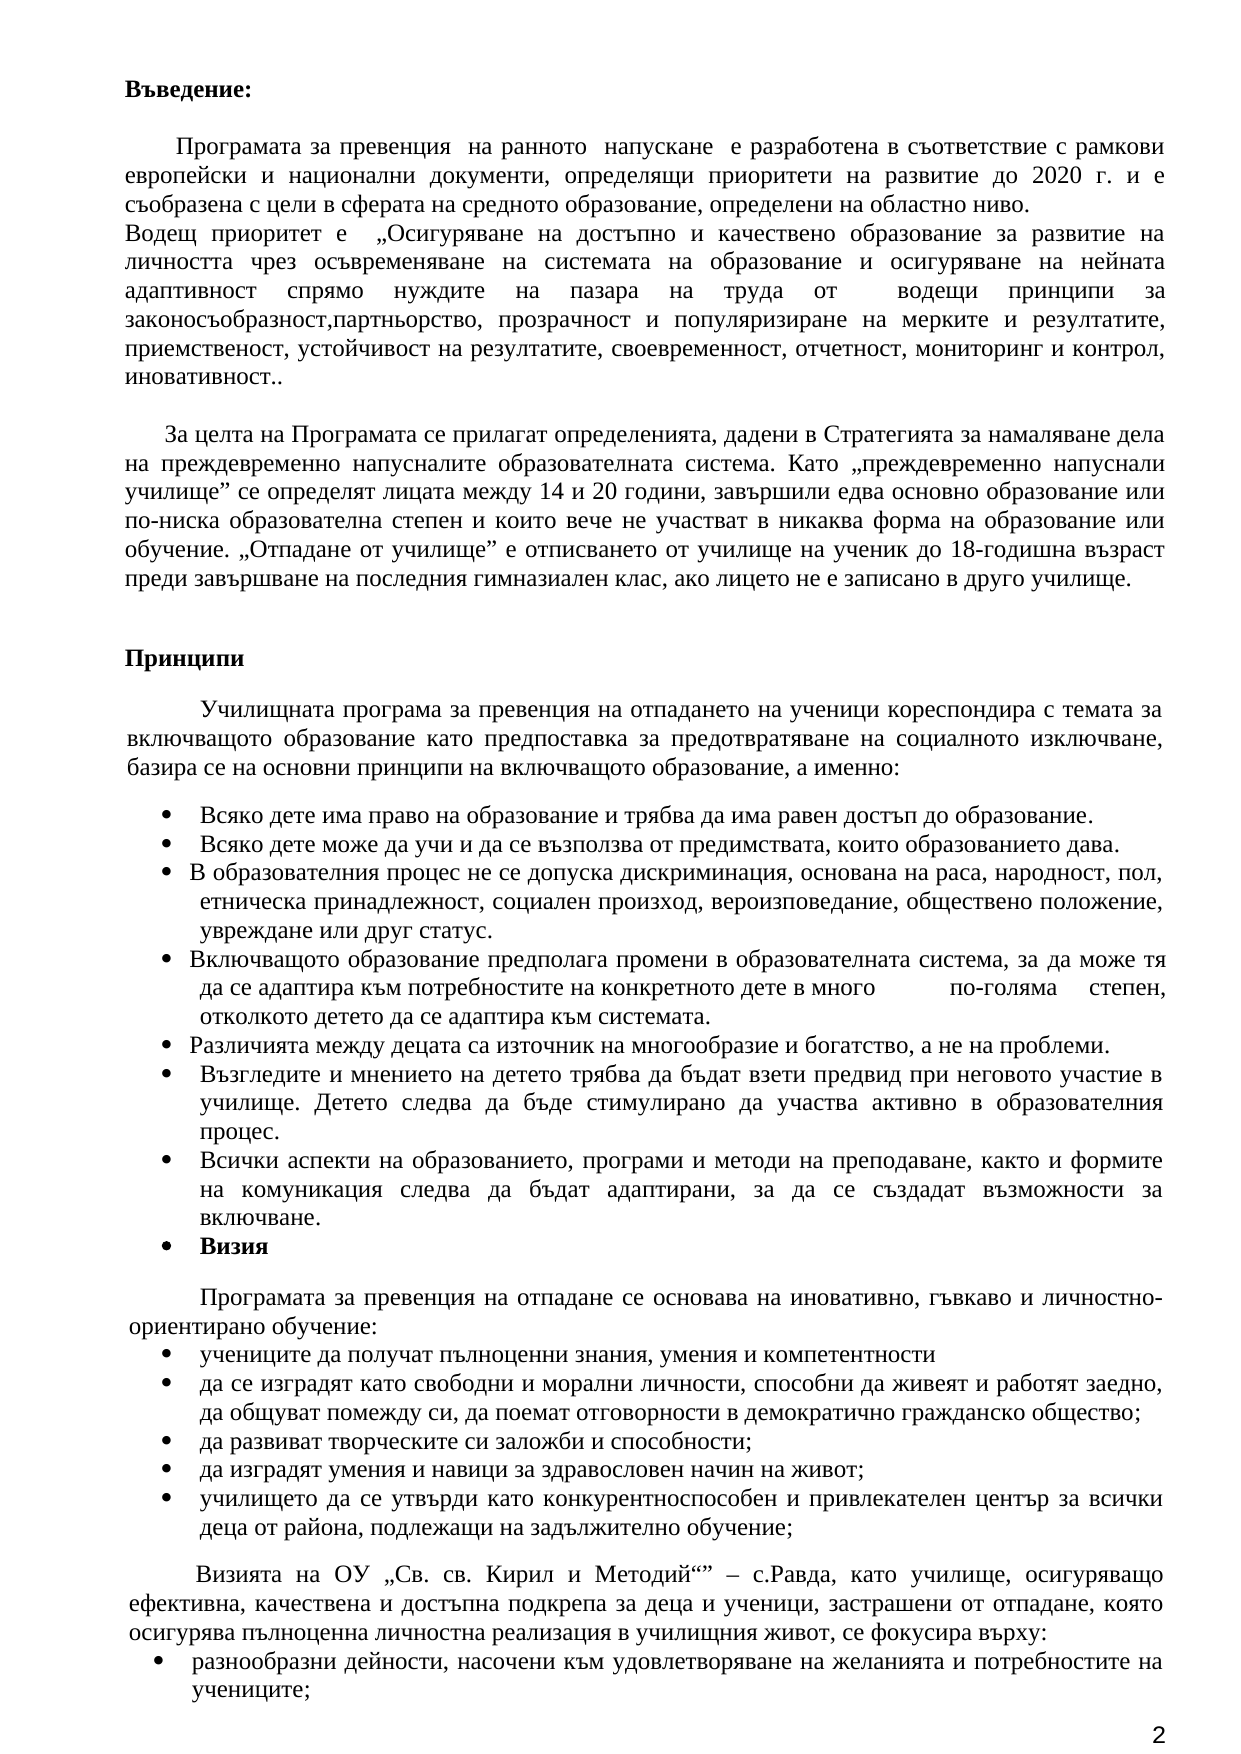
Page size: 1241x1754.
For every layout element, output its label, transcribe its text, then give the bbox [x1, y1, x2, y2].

list да развиват творческите си заложби и способности; [162, 1426, 1166, 1454]
list Възгледите и мнението на детето трябва да бъдат взети предвид при неговото участие в училище. Детето следва да бъде стимулирано да участва активно в образователния процес. [162, 1059, 1164, 1145]
list Различията между децата са източник на многообразие и богатство, а не на проблеми. [162, 1030, 1166, 1059]
list Визия [162, 1231, 1164, 1260]
text Програмата за превенция на ранното напускане е разработена в съответствие с рамкови европейски и национални документи, определящи приоритети на развитие до 2020 г. и е съобразена с цели в сферата на средното образование, определени на областно ниво. [124, 131, 1166, 218]
list В образователния процес не се допуска дискриминация, основана на раса, народност, пол, етническа принадлежност, социален произход, вероизповедание, обществено положение, увреждане или друг статус. [162, 857, 1164, 944]
list Включващото образование предполага промени в образователната система, за да може тя да се адаптира към потребностите на конкретното дете в много по-голяма степен, отколкото детето да се адаптира към системата. [162, 944, 1166, 1030]
list Всяко дете има право на образование и трябва да има равен достъп до образование. [162, 800, 1166, 829]
text Визията на ОУ „Св. св. Кирил и Методий“” – с.Равда, като училище, осигуряващо ефективна, качествена и достъпна подкрепа за деца и ученици, застрашени от отпадане, която осигурява пълноценна личностна реализация в училищния живот, се фокусира върху: [129, 1559, 1164, 1646]
list учениците да получат пълноценни знания, умения и компетентности [162, 1339, 1164, 1368]
text Въведение: [124, 74, 1166, 103]
text Водещ приоритет е „Осигуряване на достъпно и качествено образование за развитие на личността чрез осъвременяване на системата на образование и осигуряване на нейната адаптивност спрямо нуждите на пазара на труда от водещи принципи за законосъобразност,партньорство, прозрачност и популяризиране на мерките и резултатите, приемственост, устойчивост на резултатите, своевременност, отчетност, мониторинг и контрол, иновативност.. [124, 218, 1166, 390]
text Училищната програма за превенция на отпадането на ученици кореспондира с темата за включващото образование като предпоставка за предотвратяване на социалното изключване, базира се на основни принципи на включващото образование, а именно: [127, 694, 1164, 781]
list училището да се утвърди като конкурентноспособен и привлекателен център за всички деца от района, подлежащи на задължително обучение; [162, 1483, 1164, 1541]
text За целта на Програмата се прилагат определенията, дадени в Стратегията за намаляване дела на преждевременно напусналите образователната система. Като „преждевременно напуснали училище” се определят лицата между 14 и 20 години, завършили едва основно образование или по-ниска образователна степен и които вече не участват в никаква форма на образование или обучение. „Отпадане от училище” е отписването от училище на ученик до 18-годишна възраст преди завършване на последния гимназиален клас, ако лицето не е записано в друго училище. [124, 419, 1166, 591]
text Програмата за превенция на отпадане се основава на иновативно, гъвкаво и личностно-ориентирано обучение: [129, 1282, 1164, 1339]
list Всички аспекти на образованието, програми и методи на преподаване, както и формите на комуникация следва да бъдат адаптирани, за да се създадат възможности за включване. [162, 1145, 1164, 1231]
list да изградят умения и навици за здравословен начин на живот; [162, 1454, 1166, 1483]
text Принципи [124, 643, 1166, 672]
list разнообразни дейности, насочени към удовлетворяване на желанията и потребностите на учениците; [154, 1646, 1164, 1703]
list Всяко дете може да учи и да се възползва от предимствата, които образованието дава. [162, 829, 1164, 857]
list да се изградят като свободни и морални личности, способни да живеят и работят заедно, да общуват помежду си, да поемат отговорности в демократично гражданско общество; [162, 1368, 1164, 1426]
